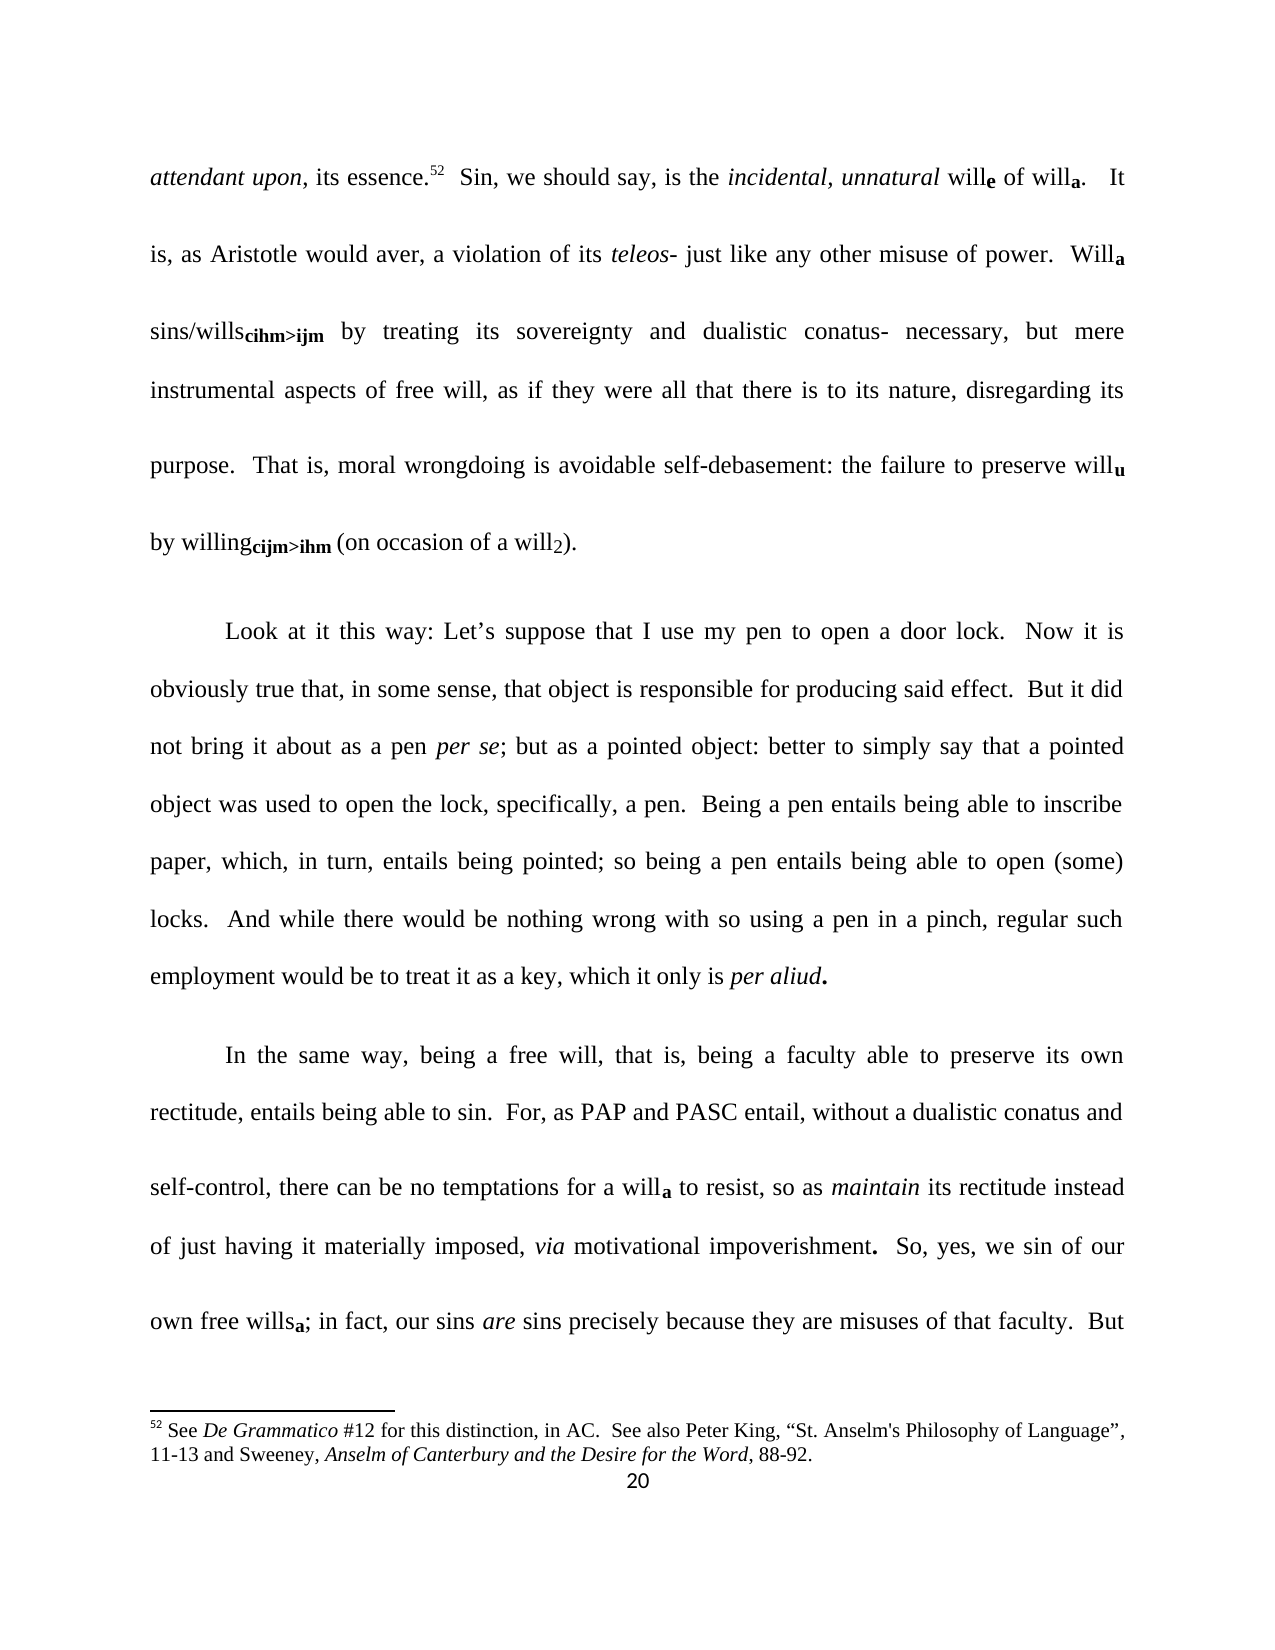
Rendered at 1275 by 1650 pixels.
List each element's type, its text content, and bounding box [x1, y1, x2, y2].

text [150, 150, 1125, 557]
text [150, 1040, 1125, 1337]
text Look at it this way: Let’s suppose that I use my pen to open a door lock. Now it is obviously true that, in some sense, that object is responsible for producing said effect. But it did not bring it about as a pen per se; but as a pointed object: better to simply say that a pointed object was used to open the lock, specifically, a pen. Being a pen entails being able to inscribe paper, which, in turn, entails being pointed; so being a pen entails being able to open (some) locks. And while there would be nothing wrong with so using a pen in a pinch, regular such employment would be to treat it as a key, which it only is per aliud. [150, 616, 1125, 990]
